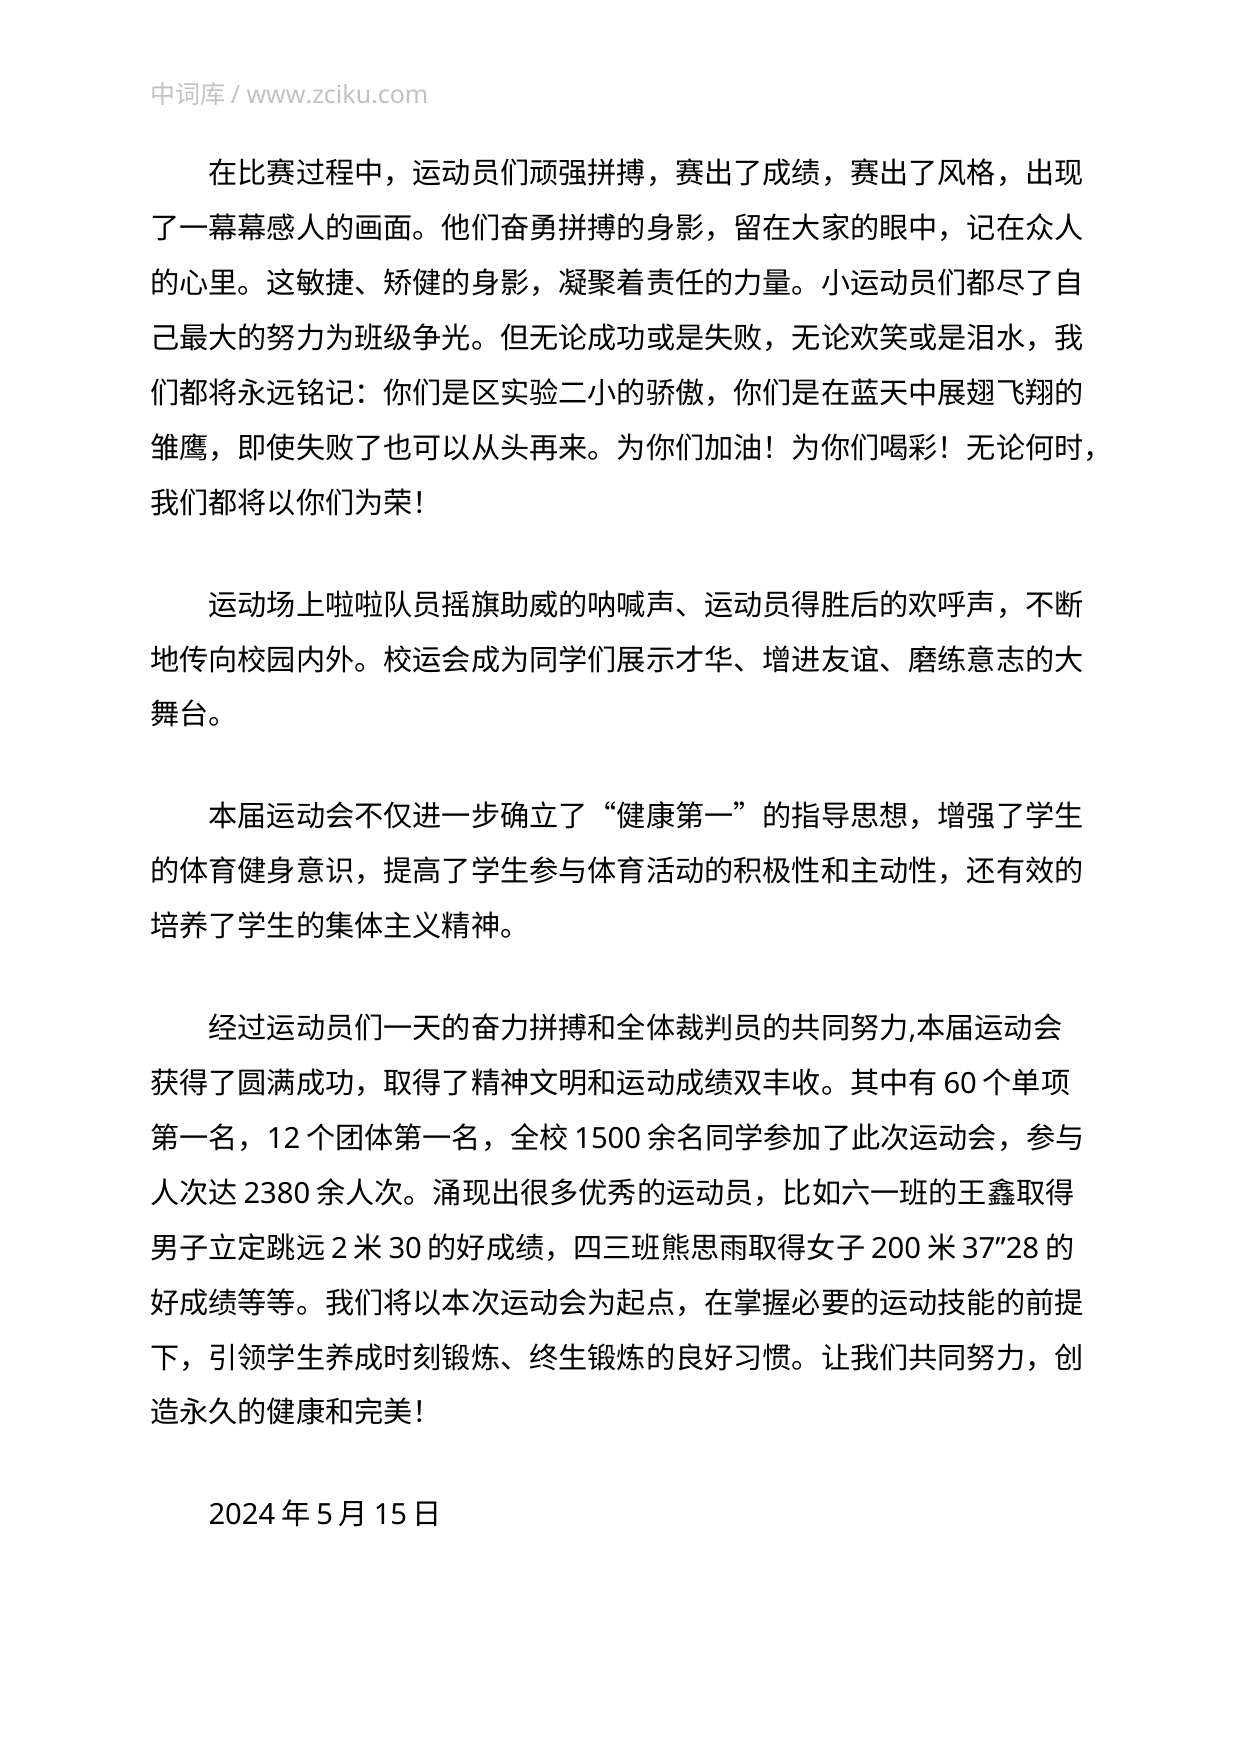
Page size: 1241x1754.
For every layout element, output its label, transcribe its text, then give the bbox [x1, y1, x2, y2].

text 经过运动员们一天的奋力拼搏和全体裁判员的共同努力,本届运动会获得了圆满成功，取得了精神文明和运动成绩双丰收。其中有60个单项第一名，12个团体第一名，全校1500余名同学参加了此次运动会，参与人次达2380余人次。涌现出很多优秀的运动员，比如六一班的王鑫取得男子立定跳远2米30的好成绩，四三班熊思雨取得女子200米37”28的好成绩等等。我们将以本次运动会为起点，在掌握必要的运动技能的前提下，引领学生养成时刻锻炼、终生锻炼的良好习惯。让我们共同努力，创造永久的健康和完美！ [150, 1004, 1090, 1431]
text 运动场上啦啦队员摇旗助威的呐喊声、运动员得胜后的欢呼声，不断地传向校园内外。校运会成为同学们展示才华、增进友谊、磨练意志的大舞台。 [150, 581, 1090, 733]
text 本届运动会不仅进一步确立了“健康第一”的指导思想，增强了学生的体育健身意识，提高了学生参与体育活动的积极性和主动性，还有效的培养了学生的集体主义精神。 [150, 793, 1090, 945]
text 2024年5月15日 [150, 1491, 1090, 1533]
text 在比赛过程中，运动员们顽强拼搏，赛出了成绩，赛出了风格，出现了一幕幕感人的画面。他们奋勇拼搏的身影，留在大家的眼中，记在众人的心里。这敏捷、矫健的身影，凝聚着责任的力量。小运动员们都尽了自己最大的努力为班级争光。但无论成功或是失败，无论欢笑或是泪水，我们都将永远铭记：你们是区实验二小的骄傲，你们是在蓝天中展翅飞翔的雏鹰，即使失败了也可以从头再来。为你们加油！为你们喝彩！无论何时，我们都将以你们为荣！ [150, 150, 1090, 522]
